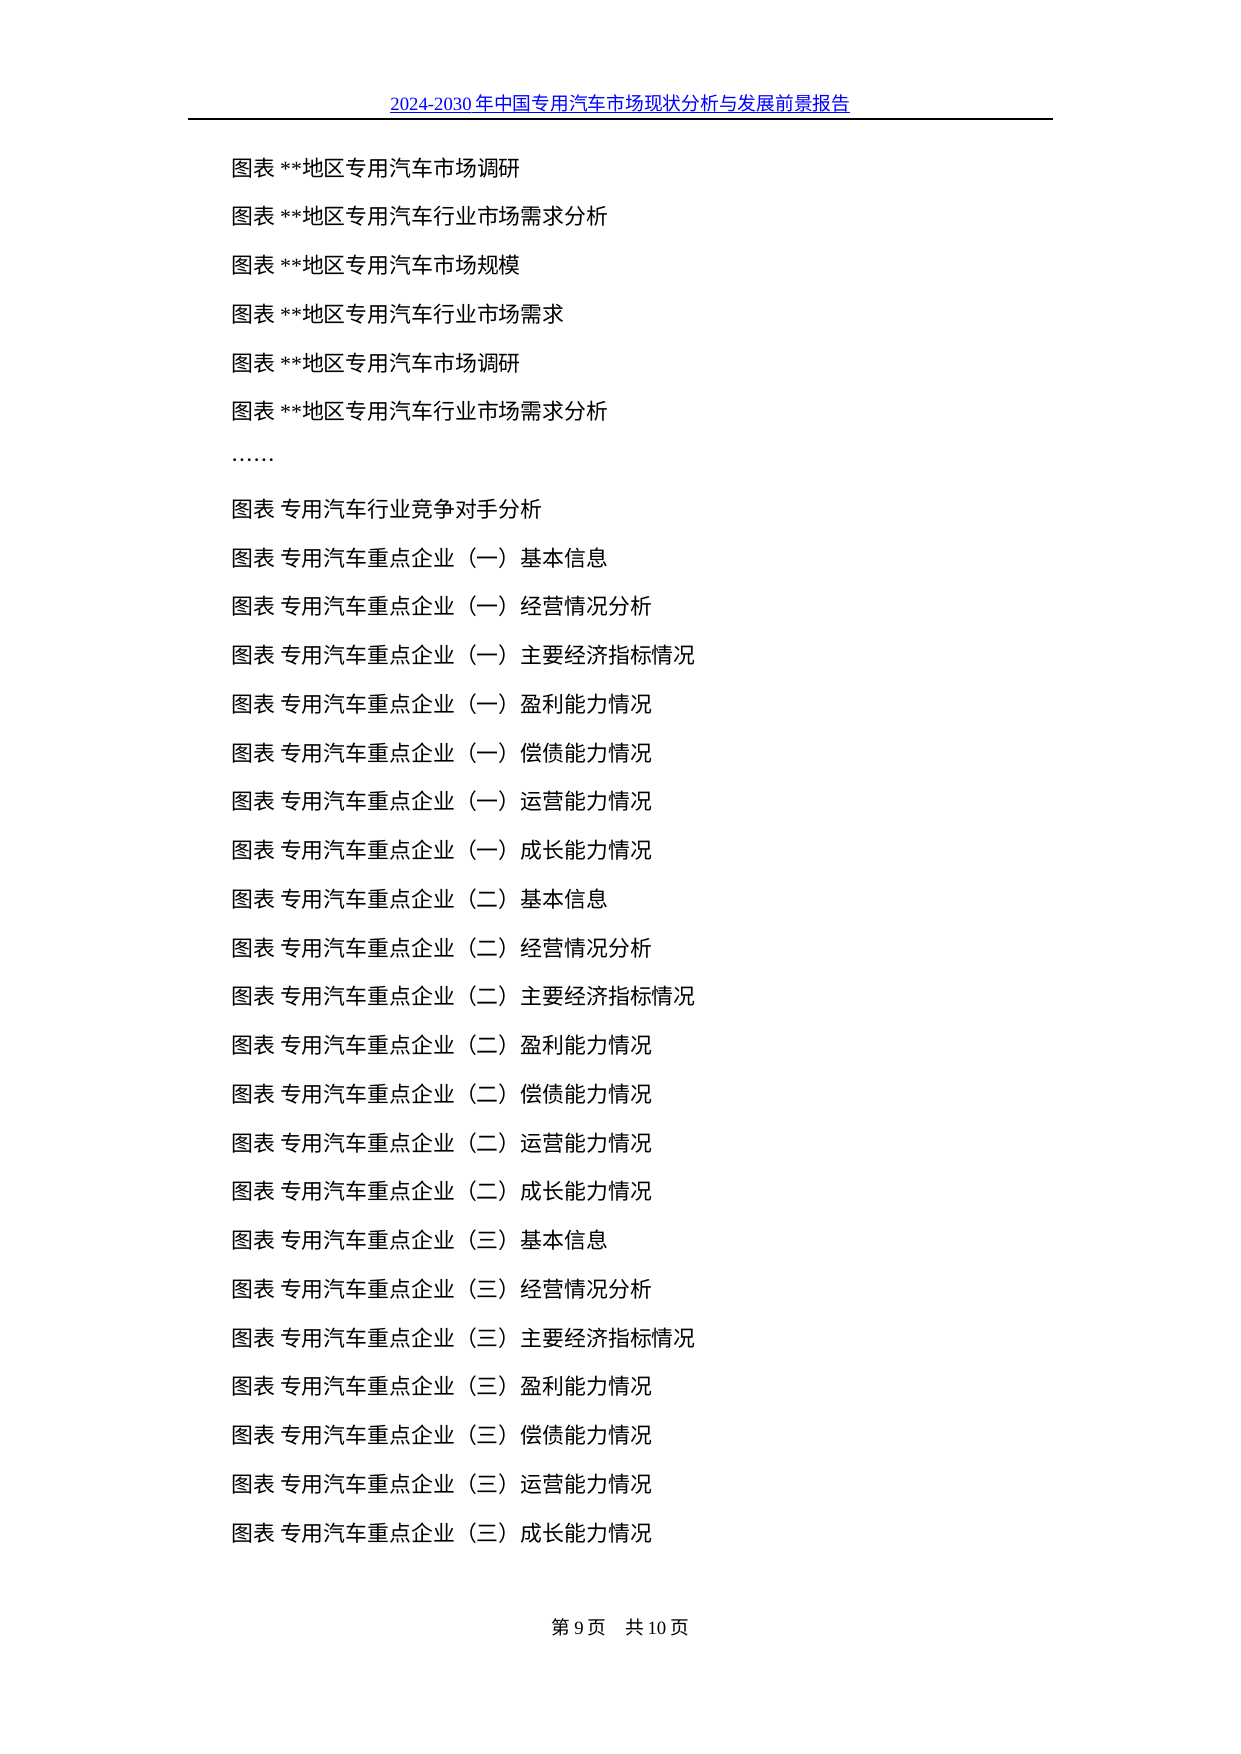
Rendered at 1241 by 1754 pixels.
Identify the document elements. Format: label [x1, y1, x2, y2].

text [187, 150, 1053, 1548]
